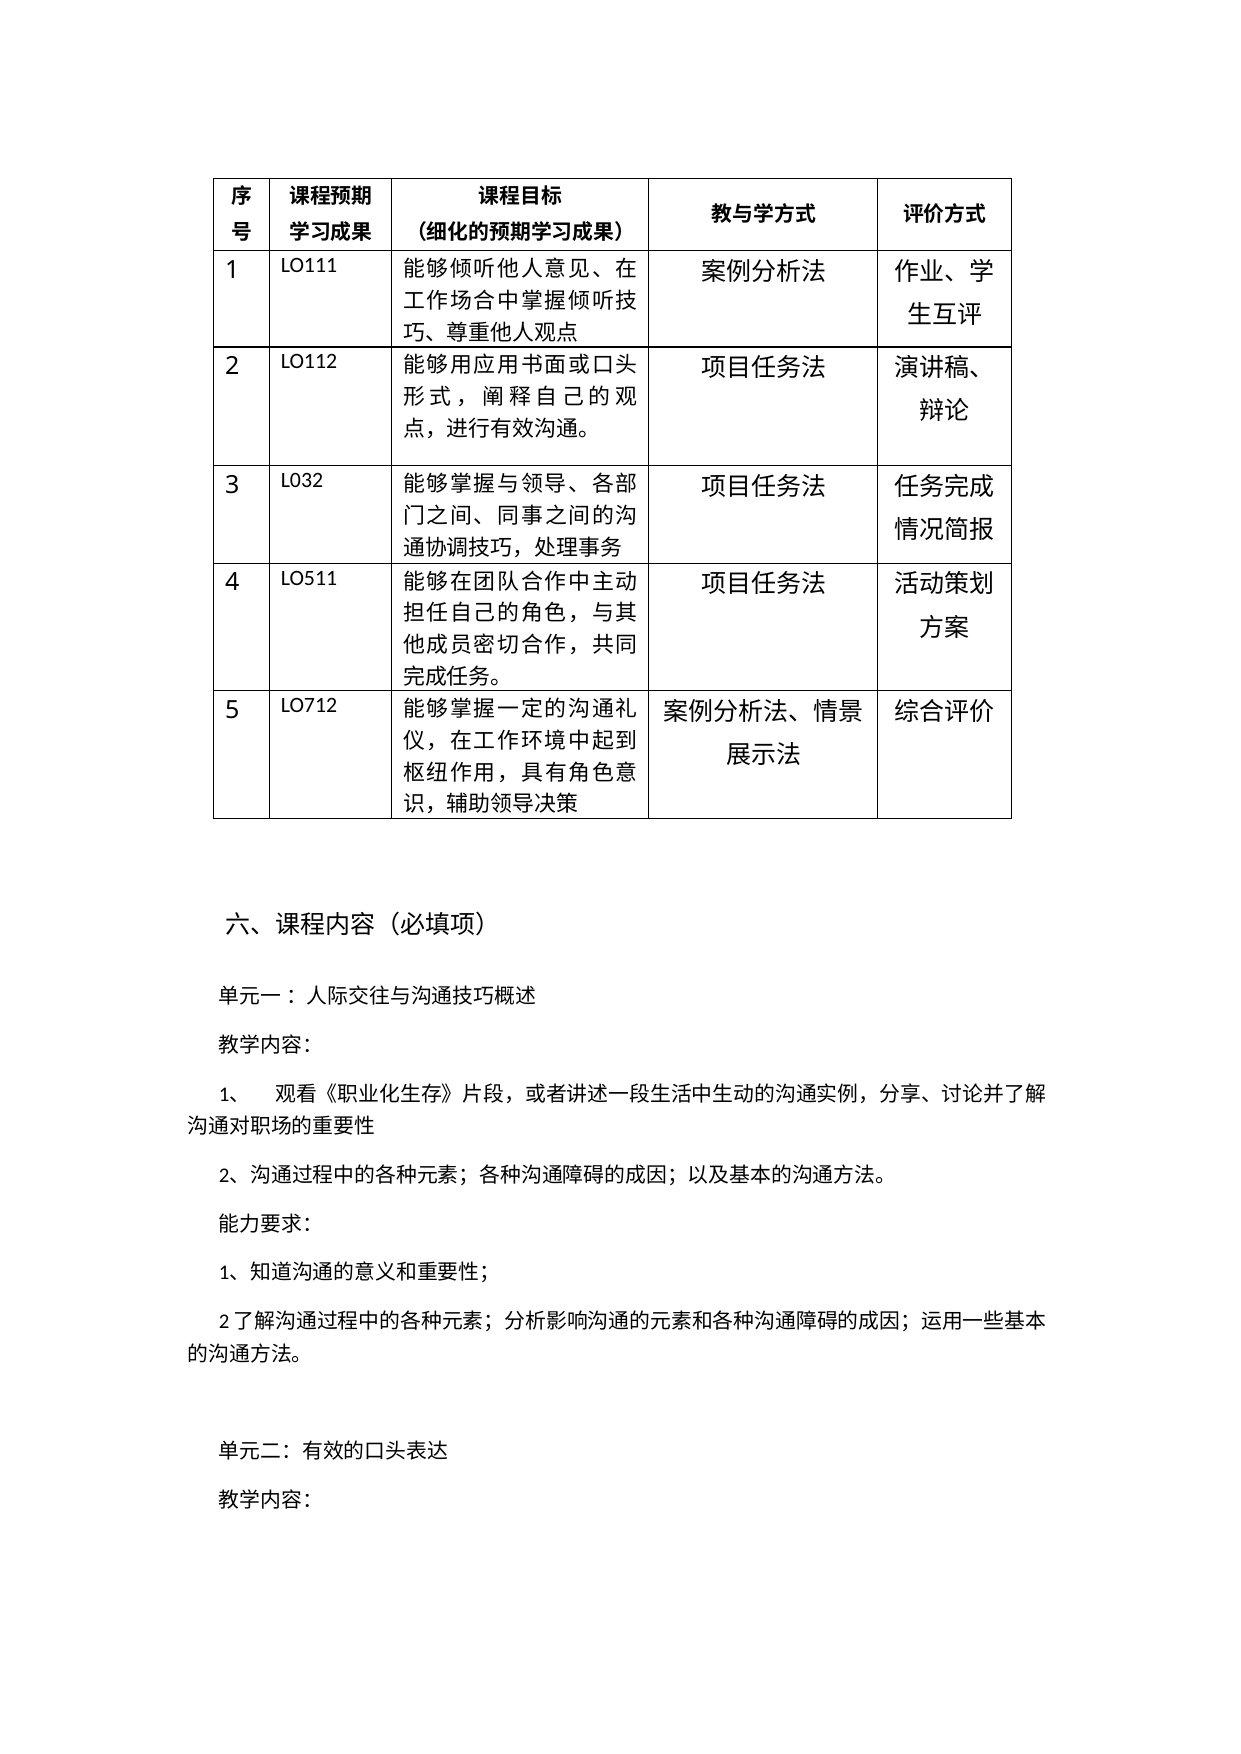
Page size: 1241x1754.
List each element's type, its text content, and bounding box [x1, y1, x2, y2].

table_cell 案例分析法、情景展示法 [649, 691, 877, 818]
table_cell 能够掌握与领导、各部门之间、同事之间的沟通协调技巧，处理事务 [392, 466, 648, 563]
text 教学内容： [187, 1482, 1053, 1514]
table_cell LO712 [270, 691, 391, 818]
text 1、 观看《职业化生存》片段，或者讲述一段生活中生动的沟通实例，分享、讨论并了解沟通对职场的重要性 [187, 1076, 1053, 1141]
table_cell 综合评价 [878, 691, 1011, 818]
text 2、沟通过程中的各种元素；各种沟通障碍的成因；以及基本的沟通方法。 [187, 1157, 1053, 1189]
table_cell 2 [214, 348, 269, 465]
text 2了解沟通过程中的各种元素；分析影响沟通的元素和各种沟通障碍的成因；运用一些基本的沟通方法。 [187, 1303, 1053, 1368]
table_cell 项目任务法 [649, 348, 877, 465]
table_cell 演讲稿、辩论 [878, 348, 1011, 465]
text 1、知道沟通的意义和重要性； [187, 1254, 1053, 1287]
table_cell 任务完成情况简报 [878, 466, 1011, 563]
table_header 教与学方式 [649, 179, 877, 250]
table_cell 5 [214, 691, 269, 818]
table_header 评价方式 [878, 179, 1011, 250]
table_cell 作业、学生互评 [878, 251, 1011, 346]
table_cell 4 [214, 564, 269, 690]
table_cell 能够掌握一定的沟通礼仪，在工作环境中起到枢纽作用，具有角色意识，辅助领导决策 [392, 691, 648, 818]
table_cell L032 [270, 466, 391, 563]
table_header 序号 [214, 179, 269, 250]
table_header 课程目标 （细化的预期学习成果） [392, 179, 648, 250]
table_cell 能够用应用书面或口头形式，阐释自己的观点，进行有效沟通。 [392, 348, 648, 465]
table_cell 项目任务法 [649, 564, 877, 690]
table_header 课程预期 学习成果 [270, 179, 391, 250]
table_cell LO511 [270, 564, 391, 690]
text 能力要求： [187, 1206, 1053, 1238]
table_cell LO111 [270, 251, 391, 346]
text 单元一 ：人际交往与沟通技巧概述 [187, 978, 1053, 1011]
table_cell 案例分析法 [649, 251, 877, 346]
table_cell 3 [214, 466, 269, 563]
table_cell 项目任务法 [649, 466, 877, 563]
table_cell 能够倾听他人意见、在工作场合中掌握倾听技巧、尊重他人观点 [392, 251, 648, 346]
table_cell 1 [214, 251, 269, 346]
table_cell LO112 [270, 348, 391, 465]
text 单元二：有效的口头表达 [187, 1433, 1053, 1466]
table_cell 活动策划方案 [878, 564, 1011, 690]
table_cell 能够在团队合作中主动担任自己的角色，与其他成员密切合作，共同完成任务。 [392, 564, 648, 690]
text 教学内容： [187, 1027, 1053, 1059]
text 六、课程内容（必填项） [187, 890, 1053, 955]
